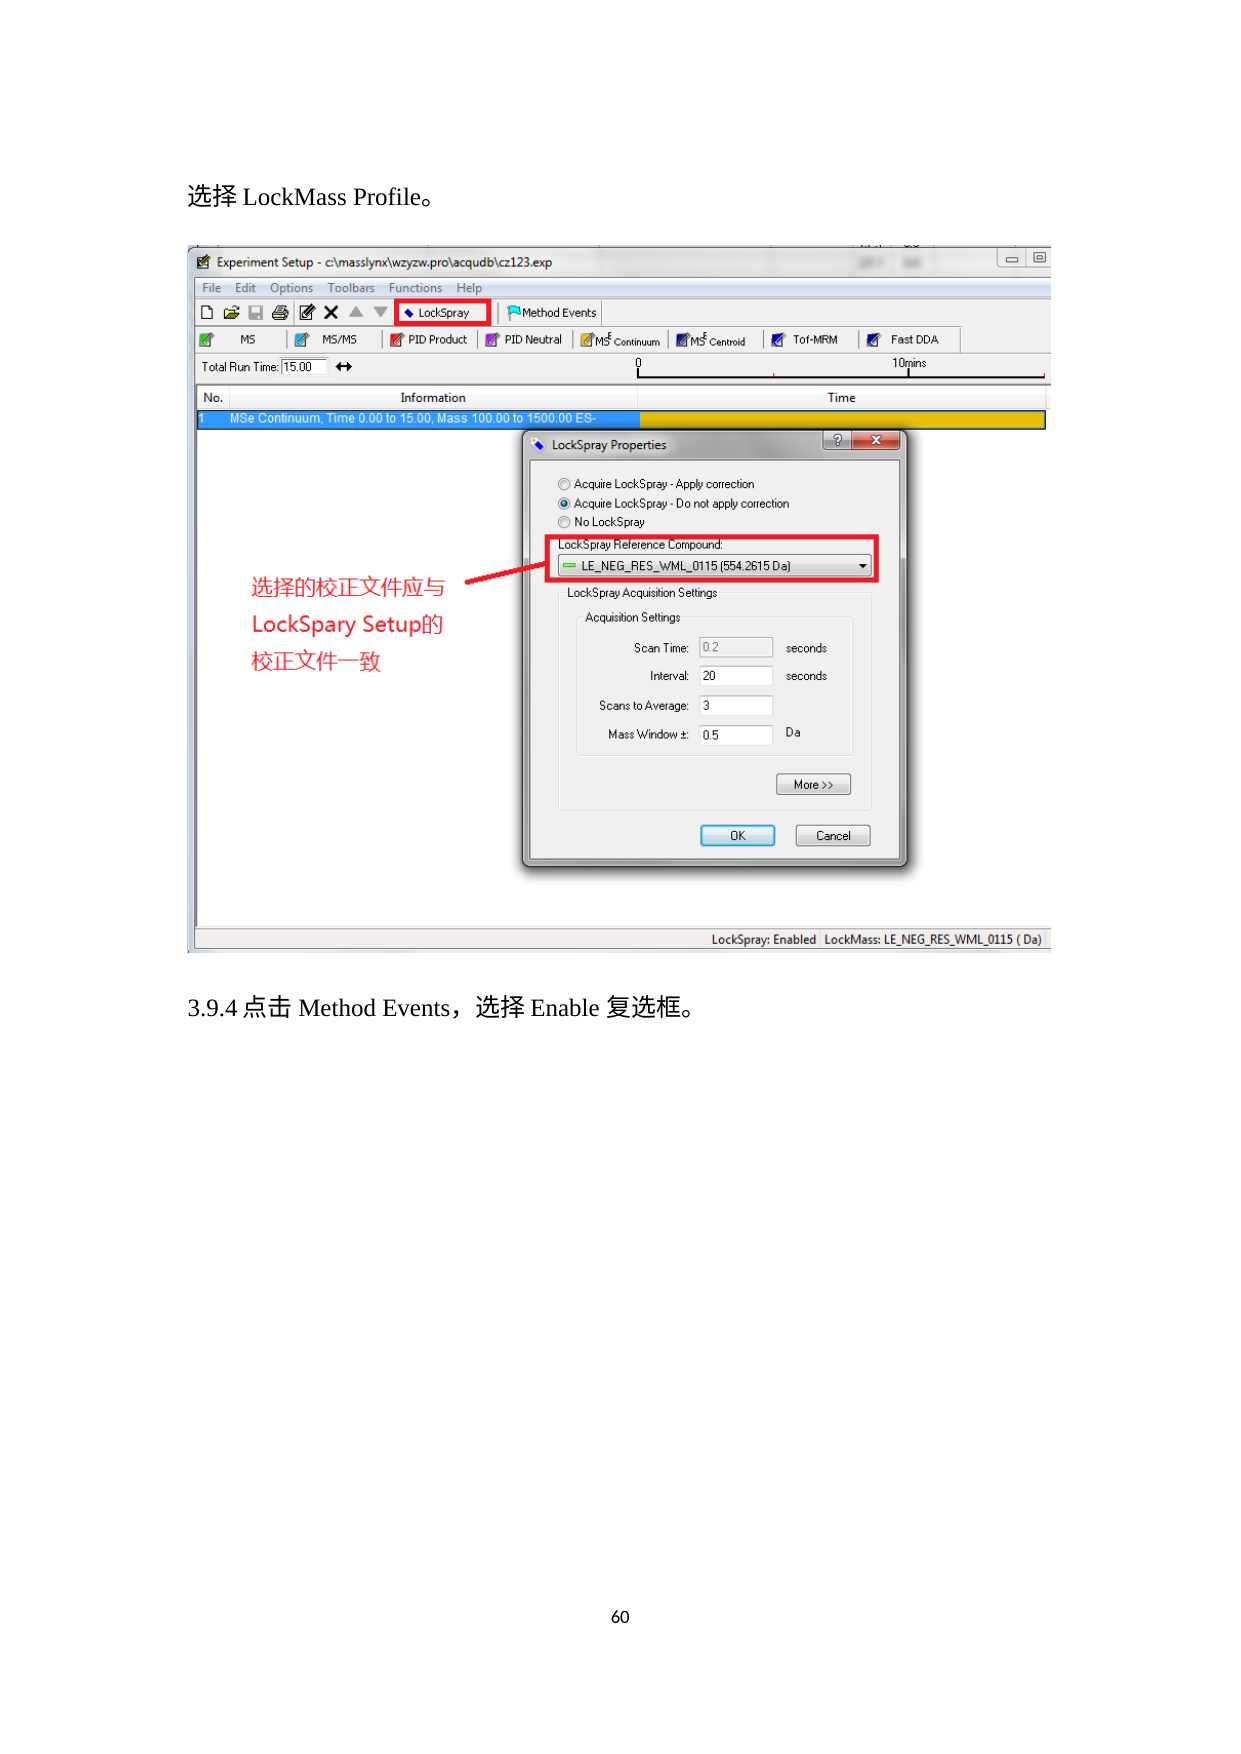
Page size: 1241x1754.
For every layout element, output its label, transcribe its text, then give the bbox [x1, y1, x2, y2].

text 3.9.4点击 Method Events，选择Enable 复选框。 [187, 973, 1053, 1038]
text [187, 162, 1053, 227]
picture [187, 245, 1051, 953]
